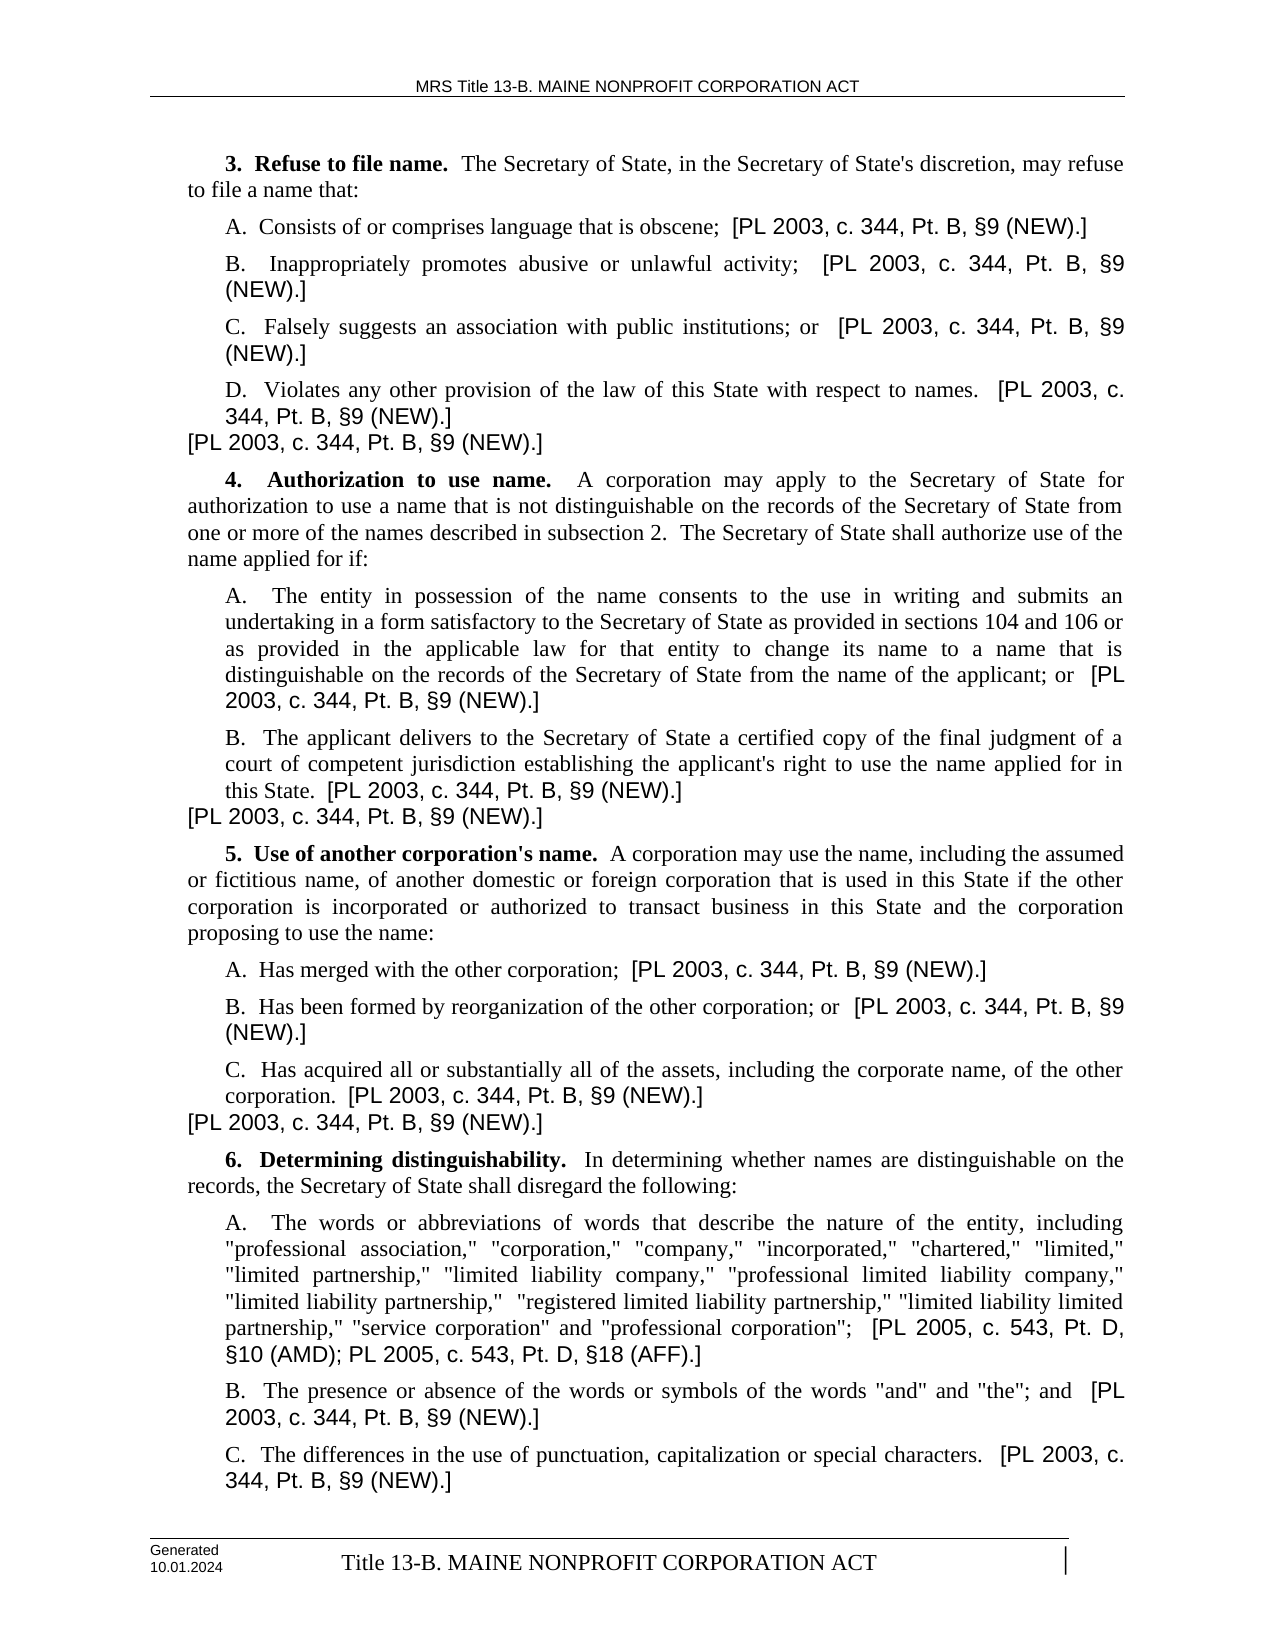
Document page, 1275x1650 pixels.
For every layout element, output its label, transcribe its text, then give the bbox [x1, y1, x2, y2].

text B. The presence or absence of the words or symbols of the words "and" and "the"; and [PL 2003, c. 344, Pt. B, §9 (NEW).] [225, 1377, 1125, 1430]
text D. Violates any other provision of the law of this State with respect to names. [PL 2003, c. 344, Pt. B, §9 (NEW).] [225, 376, 1125, 429]
text A. The entity in possession of the name consents to the use in writing and submits an undertaking in a form satisfactory to the Secretary of State as provided in sections 104 and 106 or as provided in the applicable law for that entity to change its name to a name that is distinguishable on the records of the Secretary of State from the name of the applicant; or [PL 2003, c. 344, Pt. B, §9 (NEW).] [225, 582, 1125, 714]
text 6. Determining distinguishability. In determining whether names are distinguishable on the records, the Secretary of State shall disregard the following: [187, 1146, 1125, 1198]
text B. The applicant delivers to the Secretary of State a certified copy of the final judgment of a court of competent jurisdiction establishing the applicant's right to use the name applied for in this State. [PL 2003, c. 344, Pt. B, §9 (NEW).] [225, 724, 1125, 803]
text [PL 2003, c. 344, Pt. B, §9 (NEW).] [187, 803, 1125, 830]
text C. The differences in the use of punctuation, capitalization or special characters. [PL 2003, c. 344, Pt. B, §9 (NEW).] [225, 1441, 1125, 1493]
text A. Consists of or comprises language that is obscene; [PL 2003, c. 344, Pt. B, §9 (NEW).] [225, 213, 1125, 239]
text [PL 2003, c. 344, Pt. B, §9 (NEW).] [187, 1109, 1125, 1135]
text B. Inappropriately promotes abusive or unlawful activity; [PL 2003, c. 344, Pt. B, §9 (NEW).] [225, 250, 1125, 303]
text 5. Use of another corporation's name. A corporation may use the name, including the assumed or fictitious name, of another domestic or foreign corporation that is used in this State if the other corporation is incorporated or authorized to transact business in this State and the corporation proposing to use the name: [187, 840, 1125, 946]
text A. The words or abbreviations of words that describe the nature of the entity, including "professional association," "corporation," "company," "incorporated," "chartered," "limited," "limited partnership," "limited liability company," "professional limited liability company," "limited liability partnership," "registered limited liability partnership," "limited liability limited partnership," "service corporation" and "professional corporation"; [PL 2005, c. 543, Pt. D, §10 (AMD); PL 2005, c. 543, Pt. D, §18 (AFF).] [225, 1209, 1125, 1367]
text A. Has merged with the other corporation; [PL 2003, c. 344, Pt. B, §9 (NEW).] [225, 956, 1125, 982]
text C. Has acquired all or substantially all of the assets, including the corporate name, of the other corporation. [PL 2003, c. 344, Pt. B, §9 (NEW).] [225, 1056, 1125, 1109]
text [PL 2003, c. 344, Pt. B, §9 (NEW).] [187, 429, 1125, 456]
text B. Has been formed by reorganization of the other corporation; or [PL 2003, c. 344, Pt. B, §9 (NEW).] [225, 993, 1125, 1046]
text 4. Authorization to use name. A corporation may apply to the Secretary of State for authorization to use a name that is not distinguishable on the records of the Secretary of State from one or more of the names described in subsection 2. The Secretary of State shall authorize use of the name applied for if: [187, 466, 1125, 571]
text C. Falsely suggests an association with public institutions; or [PL 2003, c. 344, Pt. B, §9 (NEW).] [225, 313, 1125, 366]
text 3. Refuse to file name. The Secretary of State, in the Secretary of State's discretion, may refuse to file a name that: [187, 150, 1125, 203]
